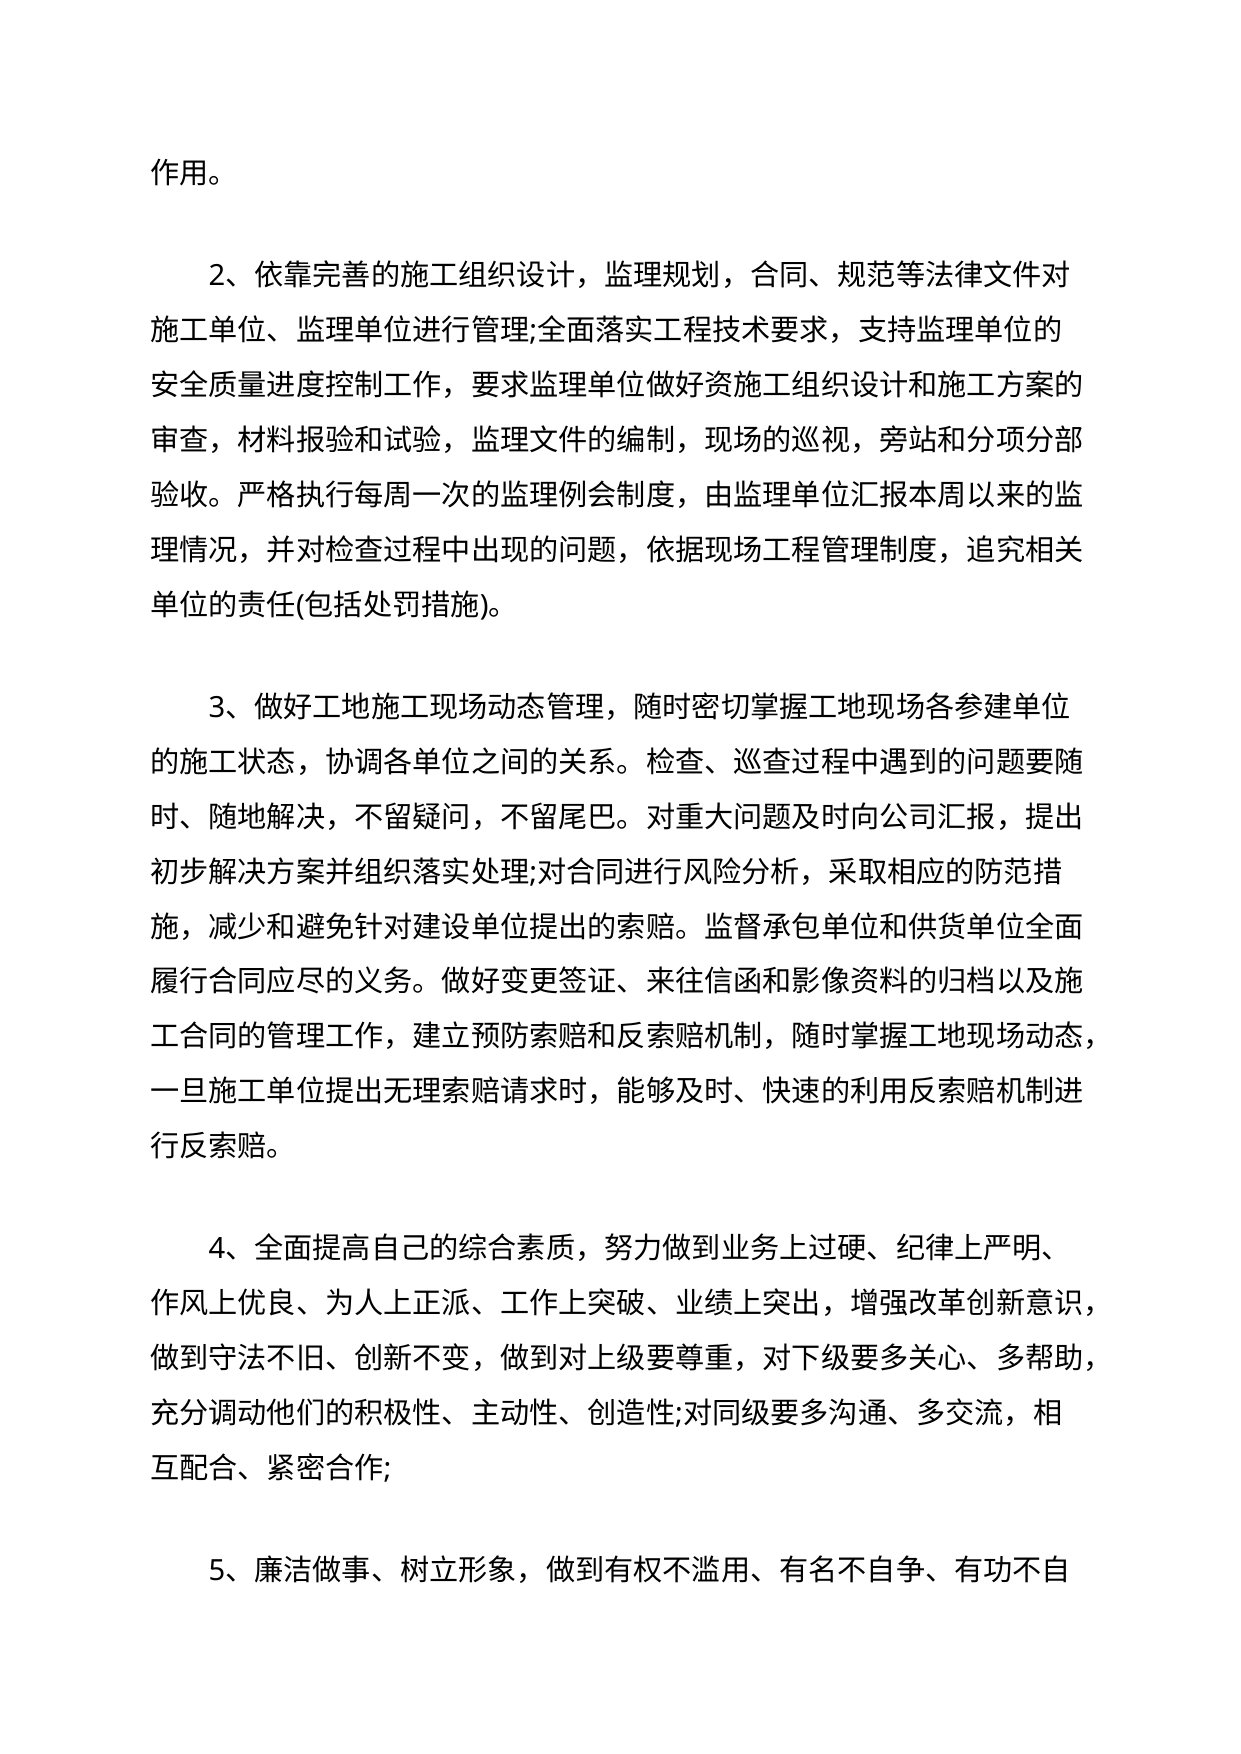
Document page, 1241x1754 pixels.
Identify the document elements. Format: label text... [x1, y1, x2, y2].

text 4、全面提高自己的综合素质，努力做到业务上过硬、纪律上严明、作风上优良、为人上正派、工作上突破、业绩上突出，增强改革创新意识，做到守法不旧、创新不变，做到对上级要尊重，对下级要多关心、多帮助，充分调动他们的积极性、主动性、创造性;对同级要多沟通、多交流，相互配合、紧密合作; [150, 1224, 1090, 1487]
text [150, 1546, 1090, 1589]
text 2、依靠完善的施工组织设计，监理规划，合同、规范等法律文件对施工单位、监理单位进行管理;全面落实工程技术要求，支持监理单位的安全质量进度控制工作，要求监理单位做好资施工组织设计和施工方案的审查，材料报验和试验，监理文件的编制，现场的巡视，旁站和分项分部验收。严格执行每周一次的监理例会制度，由监理单位汇报本周以来的监理情况，并对检查过程中出现的问题，依据现场工程管理制度，追究相关单位的责任(包括处罚措施)。 [150, 252, 1090, 624]
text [150, 150, 1090, 192]
text 3、做好工地施工现场动态管理，随时密切掌握工地现场各参建单位的施工状态，协调各单位之间的关系。检查、巡查过程中遇到的问题要随时、随地解决，不留疑问，不留尾巴。对重大问题及时向公司汇报，提出初步解决方案并组织落实处理;对合同进行风险分析，采取相应的防范措施，减少和避免针对建设单位提出的索赔。监督承包单位和供货单位全面履行合同应尽的义务。做好变更签证、来往信函和影像资料的归档以及施工合同的管理工作，建立预防索赔和反索赔机制，随时掌握工地现场动态，一旦施工单位提出无理索赔请求时，能够及时、快速的利用反索赔机制进行反索赔。 [150, 683, 1090, 1165]
